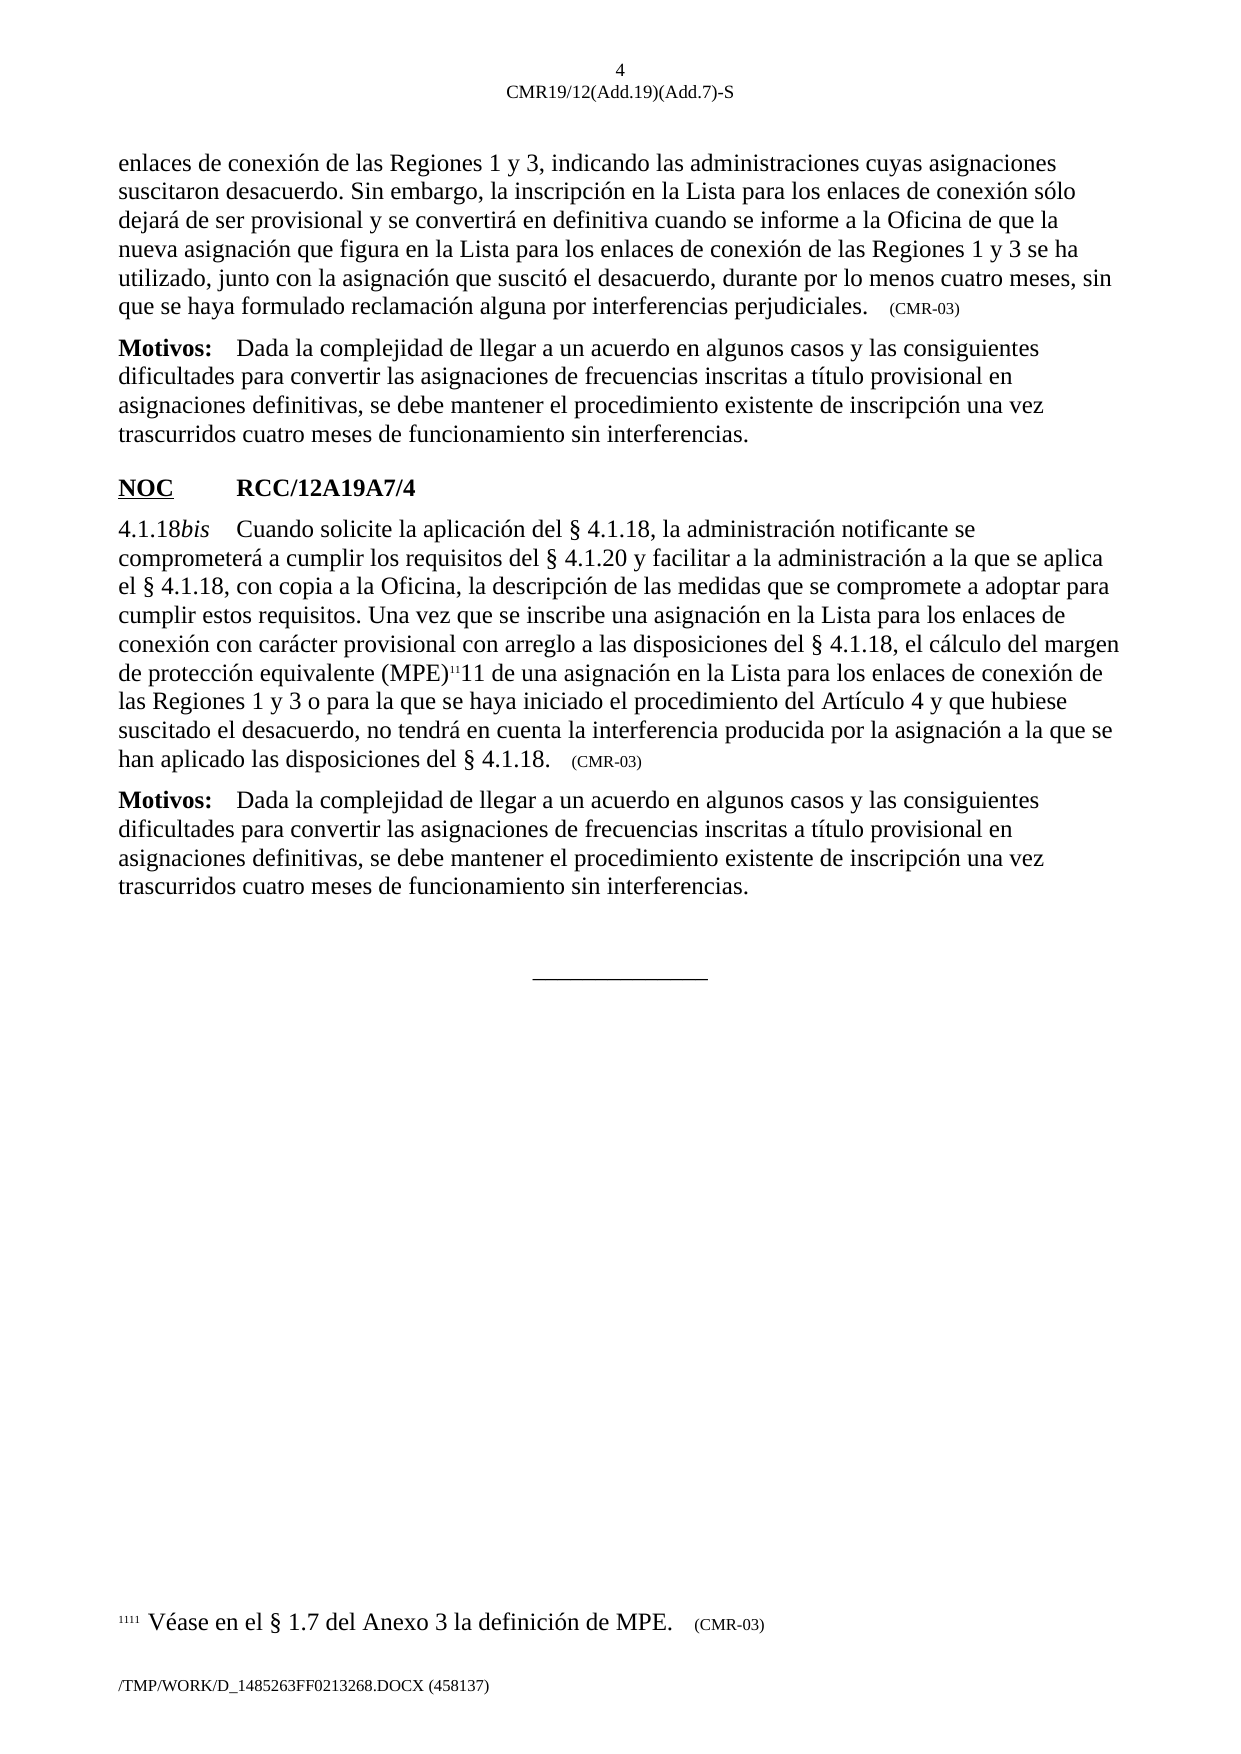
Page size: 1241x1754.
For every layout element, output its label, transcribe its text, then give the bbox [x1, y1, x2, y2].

text ______________ [118, 954, 1122, 983]
text NOC RCC/12A19A7/4 [118, 473, 1122, 501]
text Motivos: Dada la complejidad de llegar a un acuerdo en algunos casos y las consiguientes dificultades para convertir las asignaciones de frecuencias inscritas a título provisional en asignaciones definitivas, se debe mantener el procedimiento existente de inscripción una vez trascurridos cuatro meses de funcionamiento sin interferencias. [118, 333, 1122, 448]
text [118, 148, 1122, 320]
text Motivos: Dada la complejidad de llegar a un acuerdo en algunos casos y las consiguientes dificultades para convertir las asignaciones de frecuencias inscritas a título provisional en asignaciones definitivas, se debe mantener el procedimiento existente de inscripción una vez trascurridos cuatro meses de funcionamiento sin interferencias. [118, 785, 1122, 900]
text 4.1.18bis Cuando solicite la aplicación del § 4.1.18, la administración notificante se comprometerá a cumplir los requisitos del § 4.1.20 y facilitar a la administración a la que se aplica el § 4.1.18, con copia a la Oficina, la descripción de las medidas que se compromete a adoptar para cumplir estos requisitos. Una vez que se inscribe una asignación en la Lista para los enlaces de conexión con carácter provisional con arreglo a las disposiciones del § 4.1.18, el cálculo del margen de protección equivalente (MPE)11 de una asignación en la Lista para los enlaces de conexión de las Regiones 1 y 3 o para la que se haya iniciado el procedimiento del Artículo 4 y que hubiese suscitado el desacuerdo, no tendrá en cuenta la interferencia producida por la asignación a la que se han aplicado las disposiciones del § 4.1.18. (CMR-03) [118, 514, 1122, 773]
